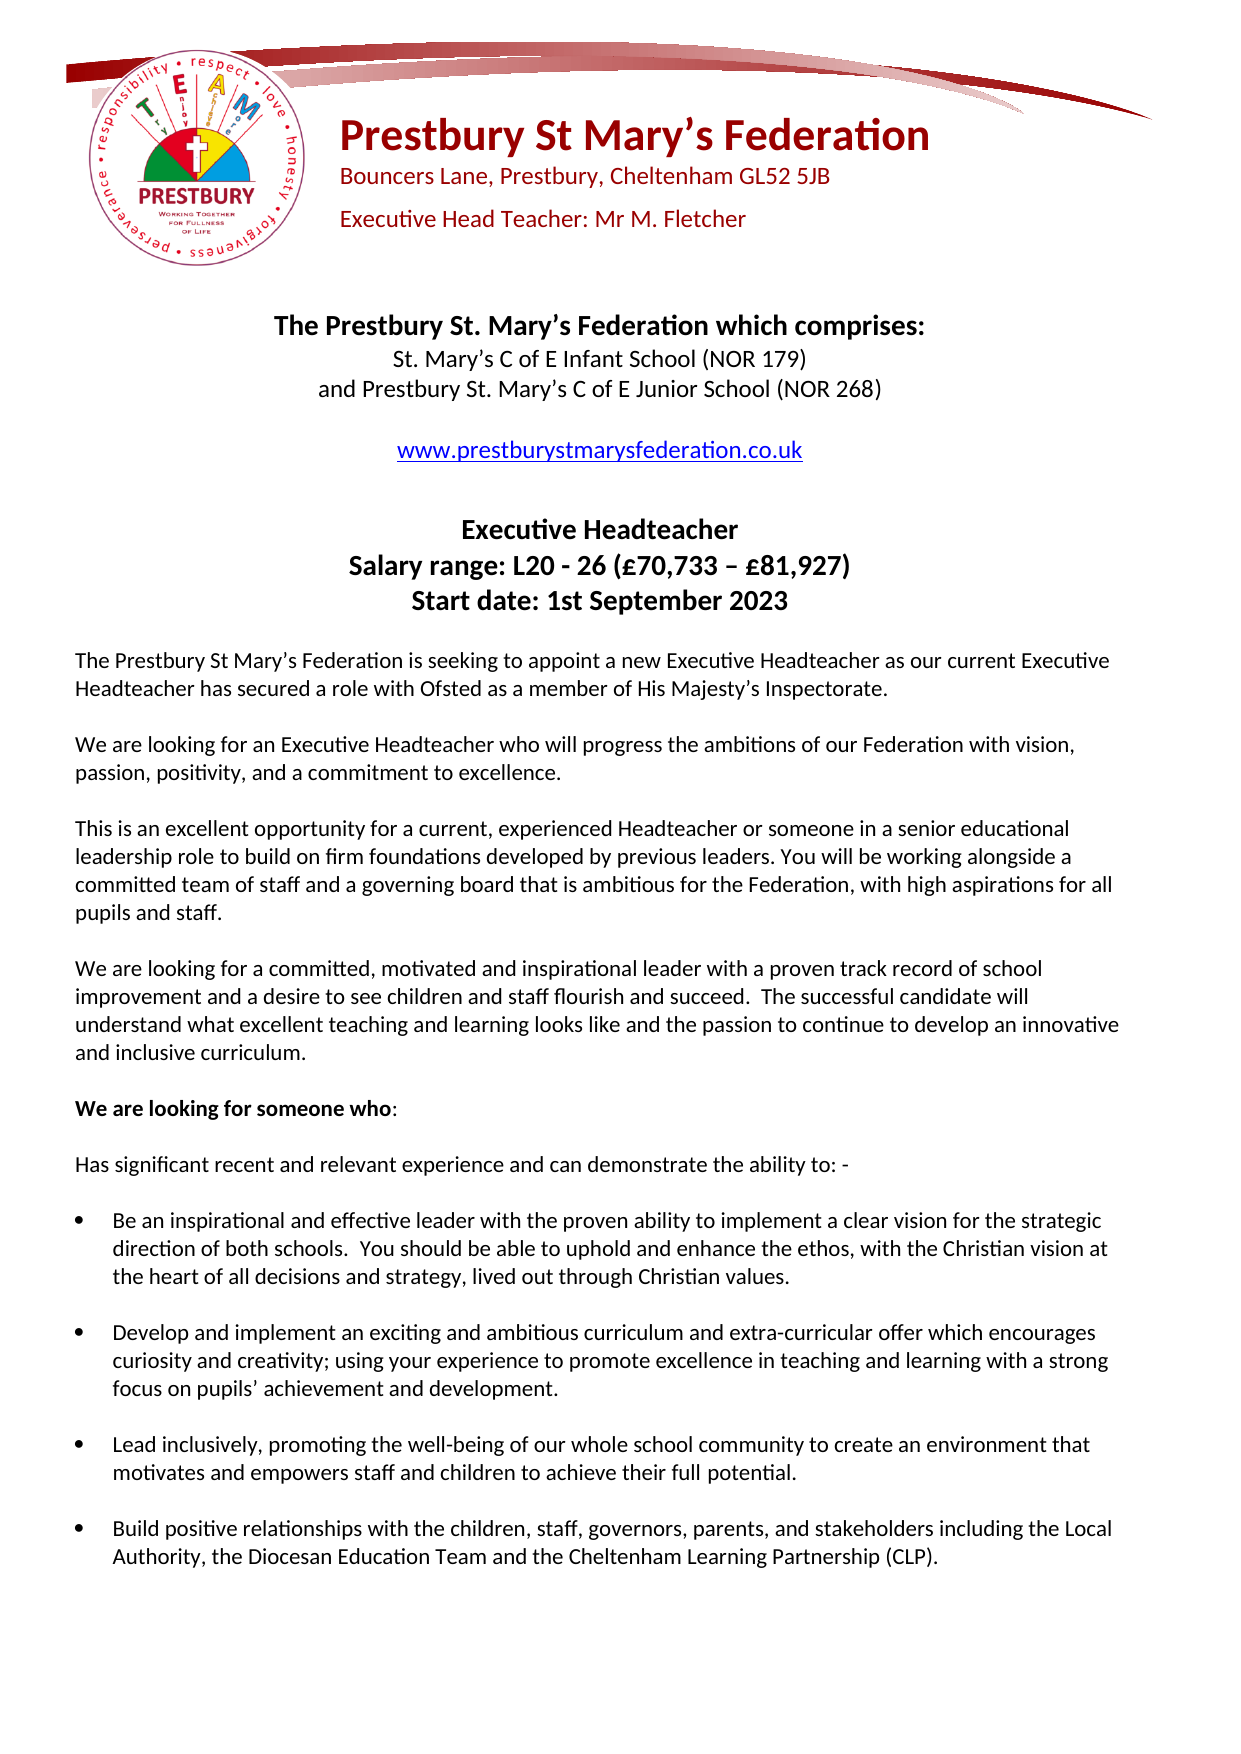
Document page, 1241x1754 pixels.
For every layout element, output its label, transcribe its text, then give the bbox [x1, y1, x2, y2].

list Lead inclusively, promoting the well-being of our whole school community to create an environment that motivates and empowers staff and children to achieve their full potential. [75, 1430, 1125, 1486]
subtitle We are looking for someone who: [75, 1094, 1125, 1122]
list Develop and implement an exciting and ambitious curriculum and extra-curricular offer which encourages curiosity and creativity; using your experience to promote excellence in teaching and learning with a strong focus on pupils’ achievement and development. [75, 1318, 1125, 1402]
list Be an inspirational and effective leader with the proven ability to implement a clear vision for the strategic direction of both schools. You should be able to uphold and enhance the ethos, with the Christian vision at the heart of all decisions and strategy, lived out through Christian values. [75, 1206, 1125, 1290]
text www.prestburystmarysfederation.co.uk [75, 434, 1125, 465]
text Salary range: L20 - 26 (£70,733 – £81,927) [75, 547, 1125, 582]
list Build positive relationships with the children, staff, governors, parents, and stakeholders including the Local Authority, the Diocesan Education Team and the Cheltenham Learning Partnership (CLP). [75, 1514, 1134, 1571]
text St. Mary’s C of E Infant School (NOR 179) [75, 343, 1125, 373]
text The Prestbury St. Mary’s Federation which comprises: [75, 307, 1125, 343]
text Has significant recent and relevant experience and can demonstrate the ability to: - [75, 1150, 1125, 1178]
picture [80, 48, 322, 291]
text We are looking for a committed, motivated and inspirational leader with a proven track record of school improvement and a desire to see children and staff flourish and succeed. The successful candidate will understand what excellent teaching and learning looks like and the passion to continue to develop an innovative and inclusive curriculum. [75, 954, 1125, 1066]
text Start date: 1st September 2023 [75, 582, 1125, 618]
text The Prestbury St Mary’s Federation is seeking to appoint a new Executive Headteacher as our current Executive Headteacher has secured a role with Ofsted as a member of His Majesty’s Inspectorate. [75, 646, 1125, 702]
text Executive Headteacher [75, 511, 1125, 547]
text We are looking for an Executive Headteacher who will progress the ambitions of our Federation with vision, passion, positivity, and a commitment to excellence. [75, 730, 1125, 786]
text and Prestbury St. Mary’s C of E Junior School (NOR 268) [75, 373, 1125, 404]
text This is an excellent opportunity for a current, experienced Headteacher or someone in a senior educational leadership role to build on firm foundations developed by previous leaders. You will be working alongside a committed team of staff and a governing board that is ambitious for the Federation, with high aspirations for all pupils and staff. [75, 814, 1125, 926]
